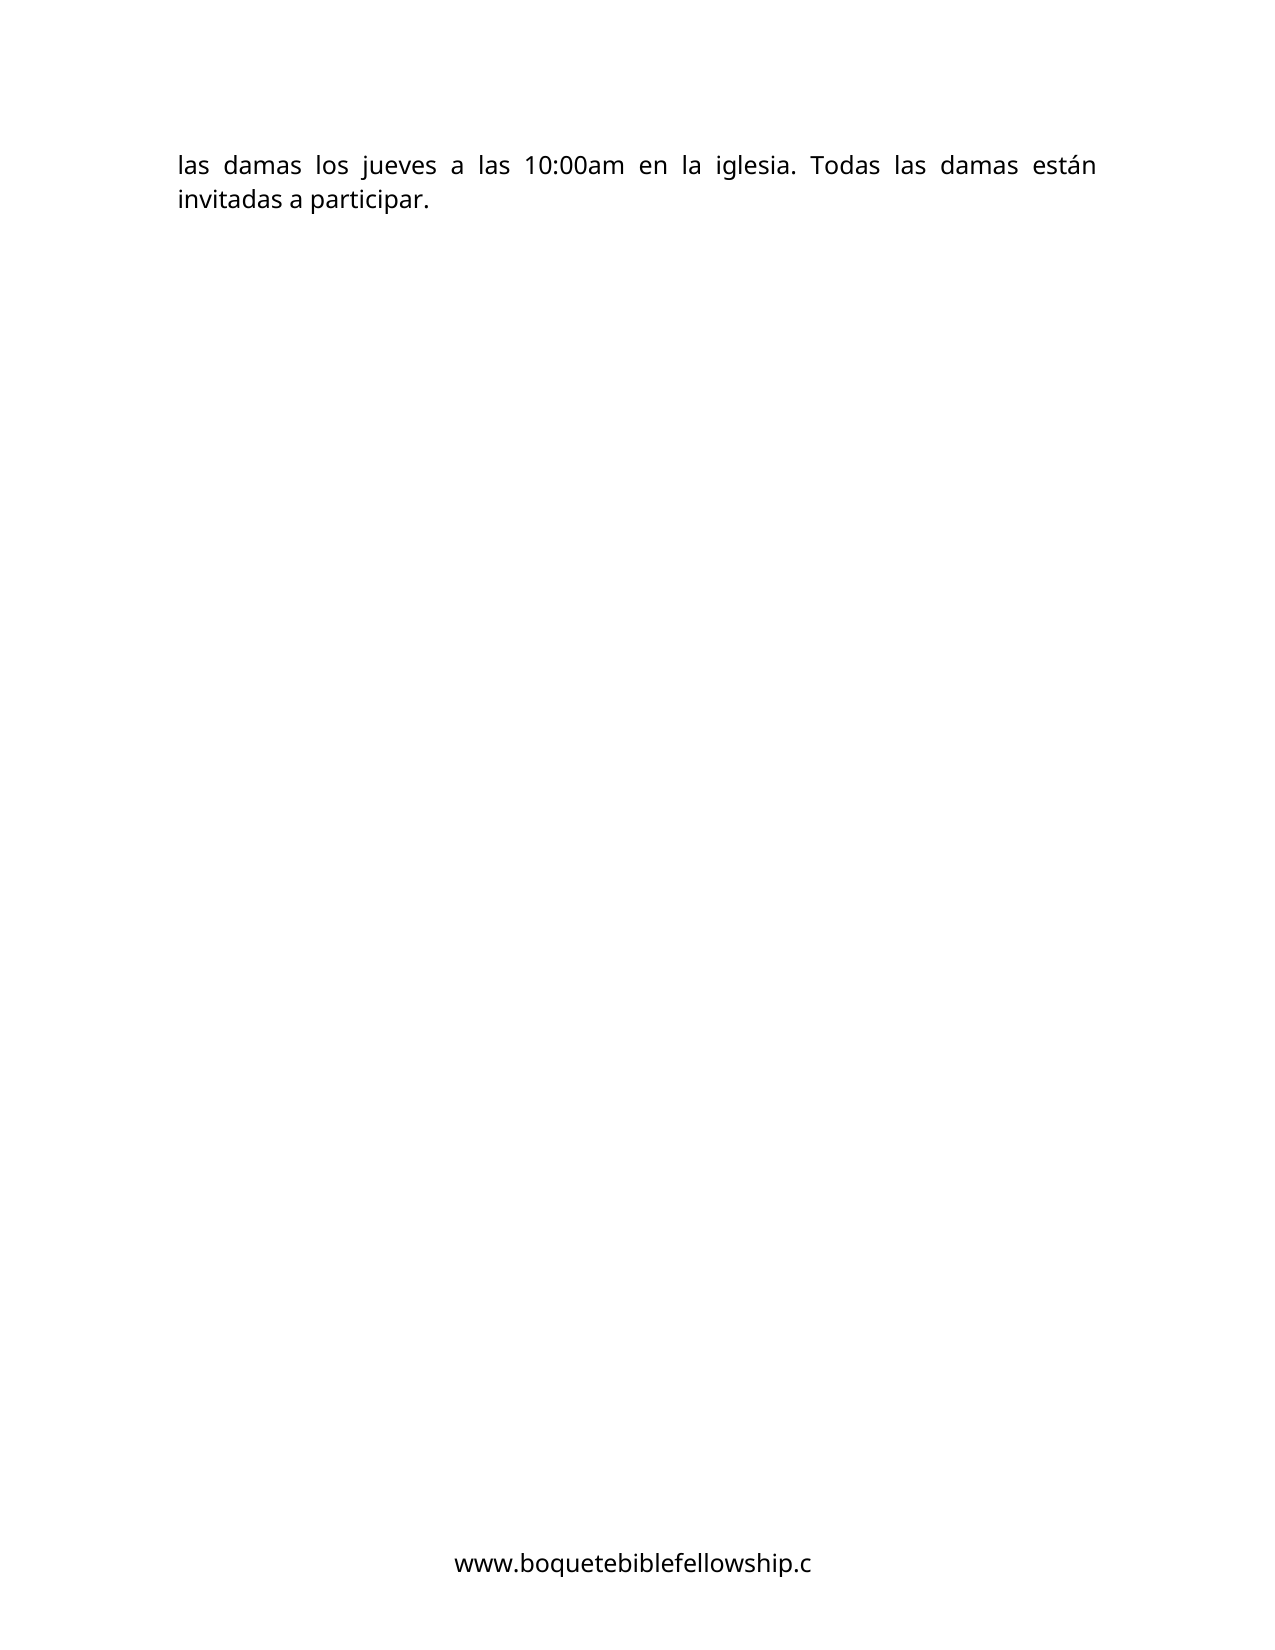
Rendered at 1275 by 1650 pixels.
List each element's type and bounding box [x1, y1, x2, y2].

text [177, 148, 1098, 216]
